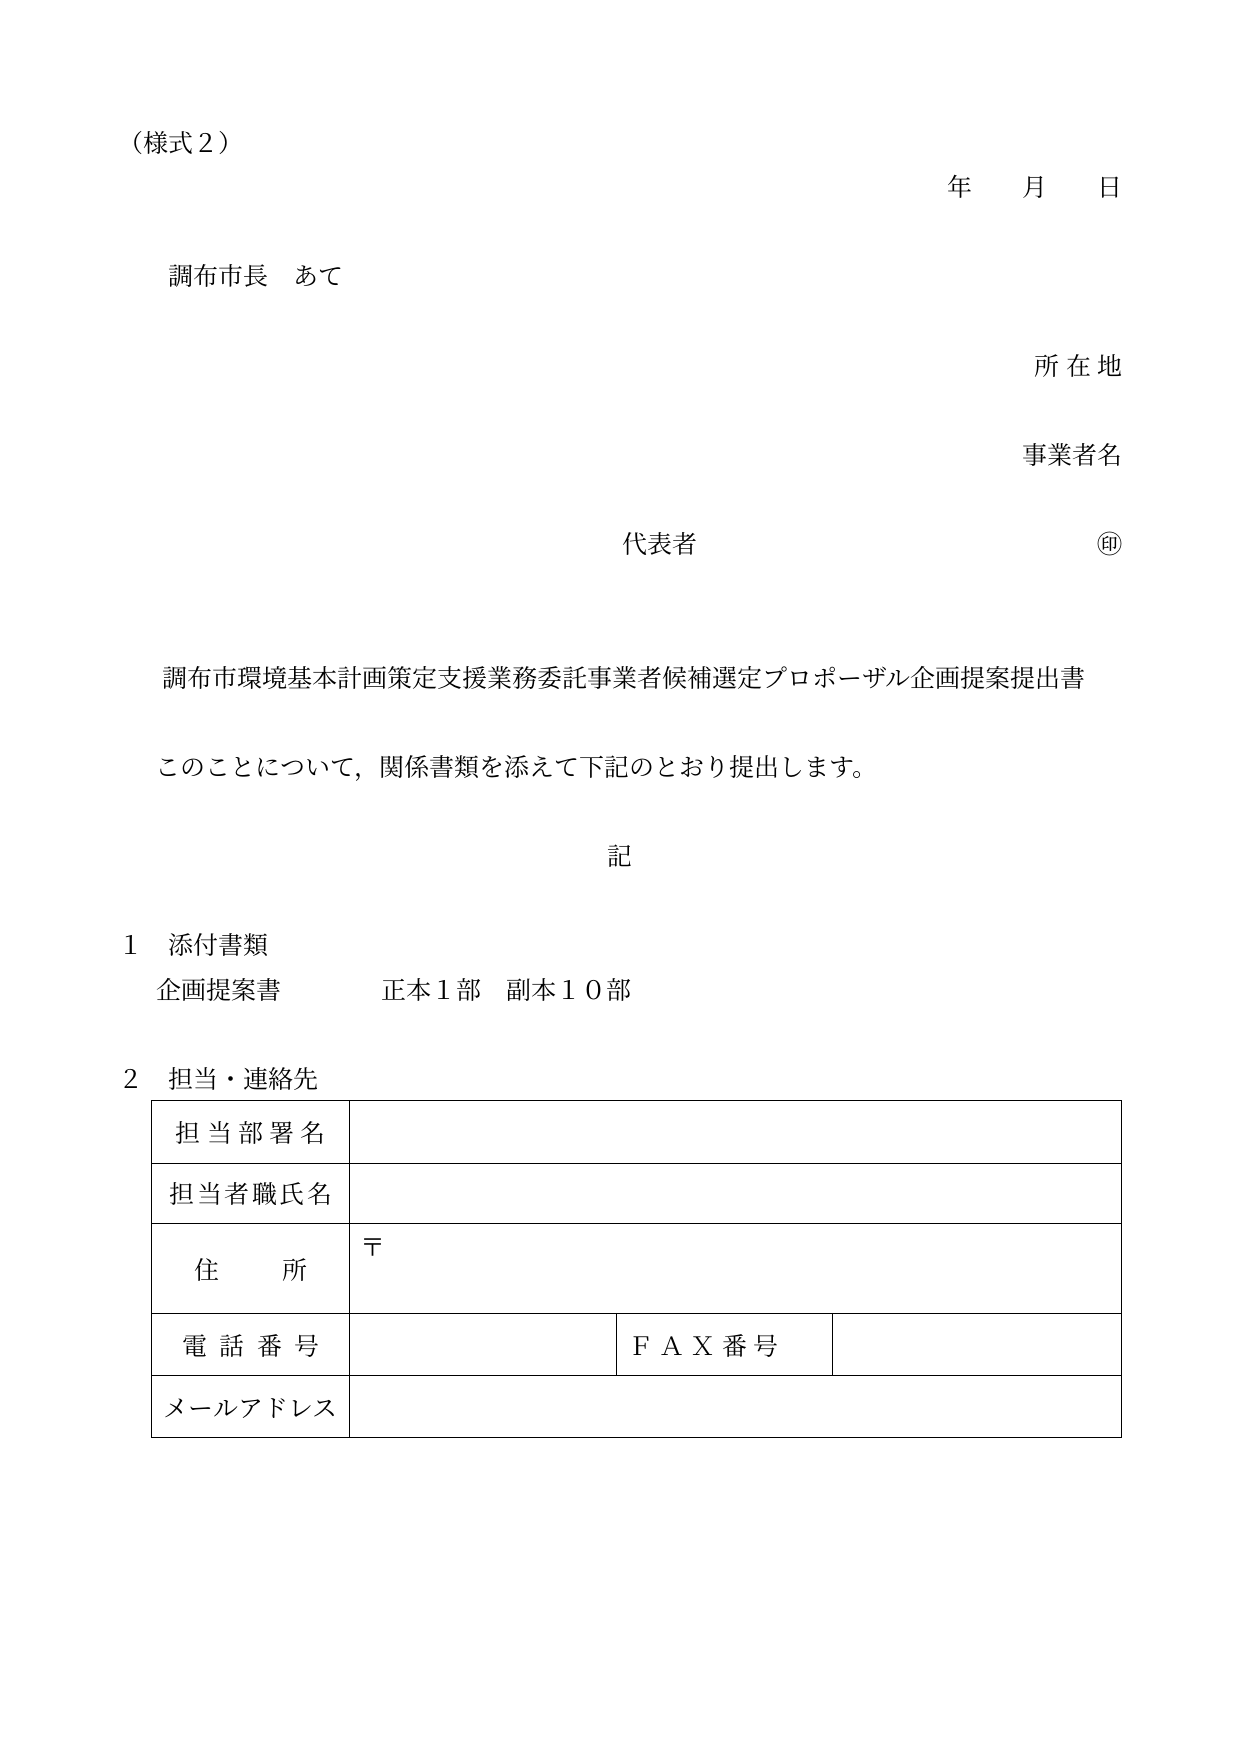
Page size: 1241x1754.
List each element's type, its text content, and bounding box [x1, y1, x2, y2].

text 企画提案書 正本１部 副本１０部 [118, 966, 1122, 1011]
table_cell [350, 1164, 1121, 1223]
table_header 担当部署名 [152, 1101, 349, 1162]
table_cell [350, 1376, 1121, 1437]
table_cell 担当者職氏名 [152, 1164, 349, 1223]
text 調布市長 あて [118, 253, 1122, 297]
text 代表者 ㊞ [118, 520, 1122, 565]
text ２ 担当・連絡先 [118, 1055, 1122, 1100]
table_cell ＦＡＸ番号 [617, 1314, 832, 1375]
table_cell 電話番号 [152, 1314, 349, 1375]
table_cell 住所 [152, 1224, 349, 1313]
text 記 [118, 832, 1122, 877]
table_cell メールアドレス [152, 1376, 349, 1437]
table_cell [350, 1314, 616, 1375]
table_header [350, 1101, 1121, 1162]
text このことについて，関係書類を添えて下記のとおり提出します。 [118, 743, 1122, 788]
text 調布市環境基本計画策定支援業務委託事業者候補選定プロポーザル企画提案提出書 [162, 654, 1122, 699]
table_cell 〒 [350, 1224, 1121, 1313]
table_cell [833, 1314, 1121, 1375]
text （様式２） [118, 119, 1122, 164]
text 年 月 日 [118, 164, 1122, 208]
text １ 添付書類 [118, 922, 1122, 966]
text 所 在 地 [118, 342, 1122, 387]
text 事業者名 [118, 431, 1122, 476]
